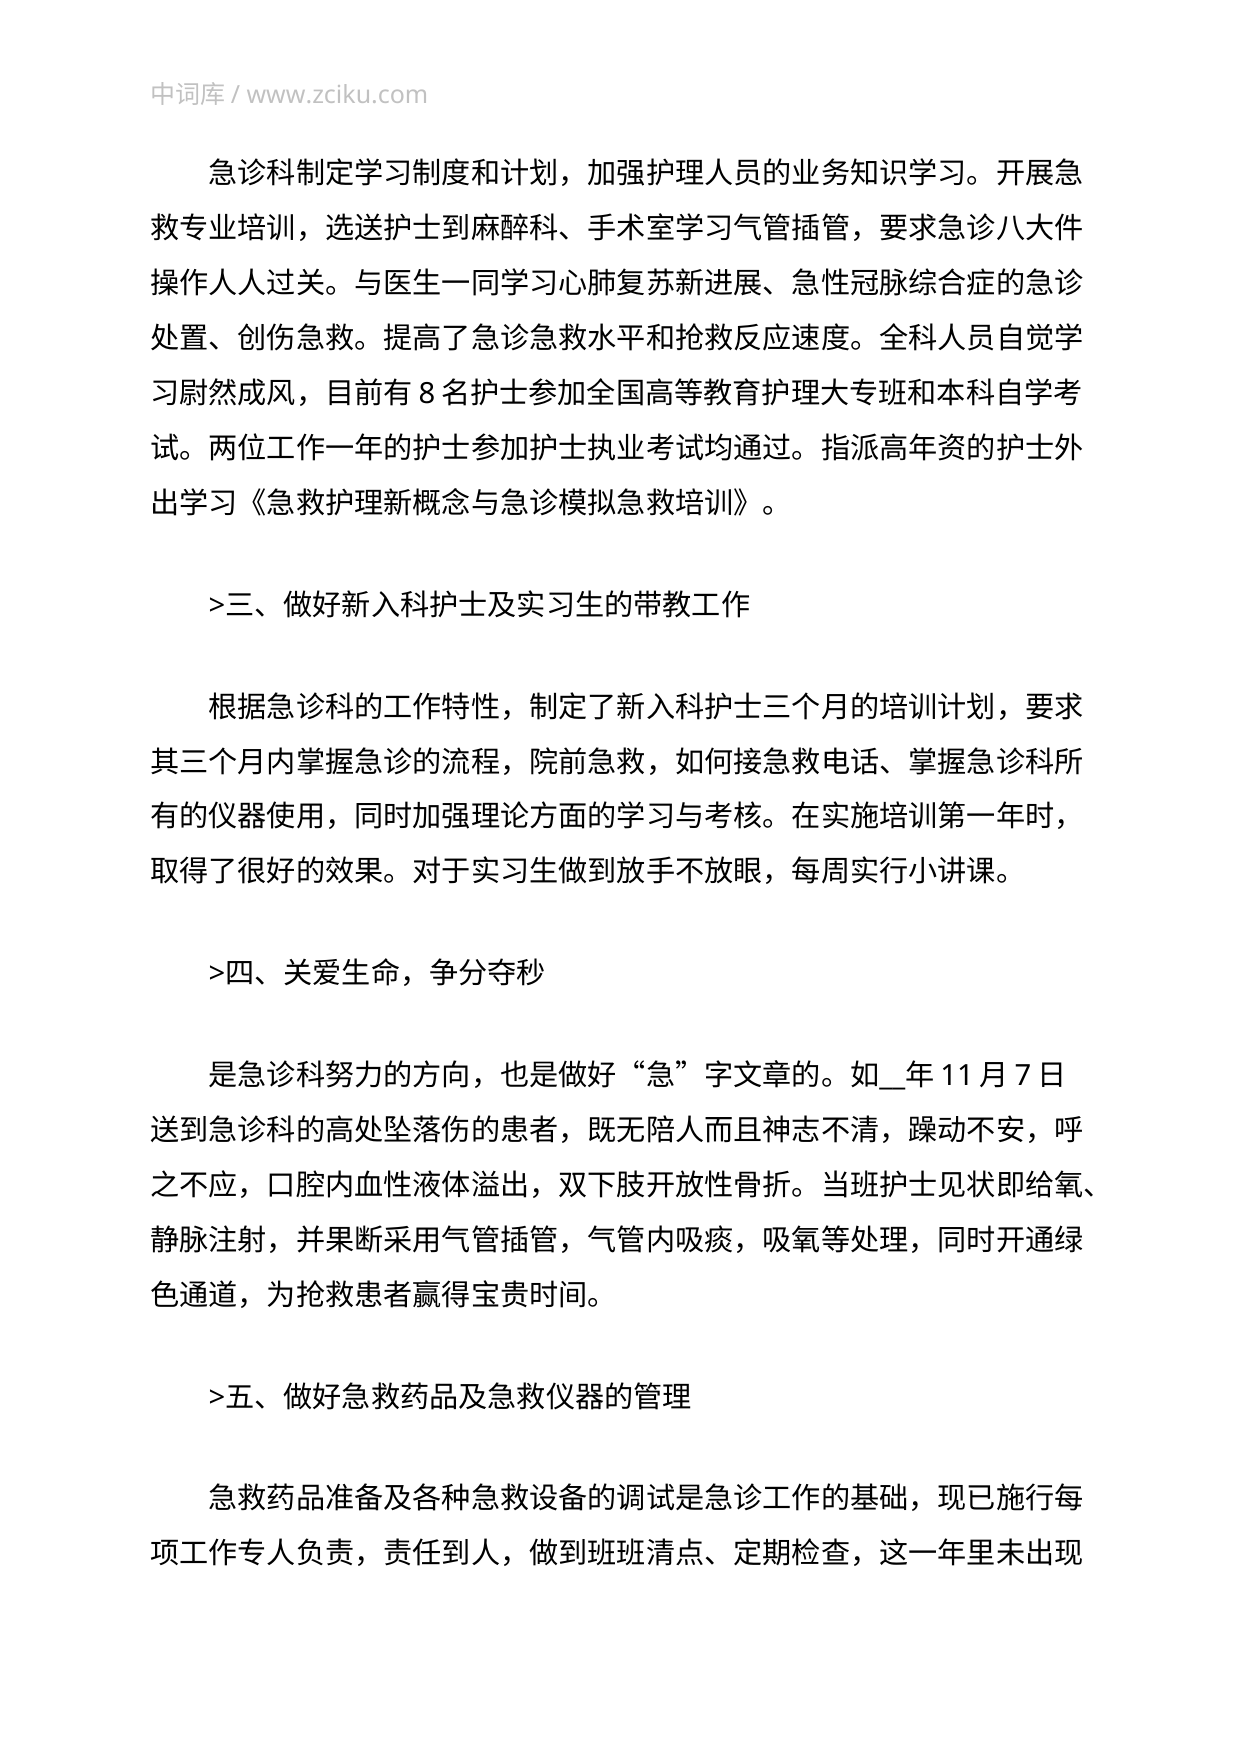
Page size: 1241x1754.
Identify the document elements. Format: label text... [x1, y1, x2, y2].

text >五、做好急救药品及急救仪器的管理 [150, 1373, 1090, 1416]
text >三、做好新入科护士及实习生的带教工作 [150, 581, 1090, 624]
text 根据急诊科的工作特性，制定了新入科护士三个月的培训计划，要求其三个月内掌握急诊的流程，院前急救，如何接急救电话、掌握急诊科所有的仪器使用，同时加强理论方面的学习与考核。在实施培训第一年时，取得了很好的效果。对于实习生做到放手不放眼，每周实行小讲课。 [150, 683, 1090, 890]
text 急诊科制定学习制度和计划，加强护理人员的业务知识学习。开展急救专业培训，选送护士到麻醉科、手术室学习气管插管，要求急诊八大件操作人人过关。与医生一同学习心肺复苏新进展、急性冠脉综合症的急诊处置、创伤急救。提高了急诊急救水平和抢救反应速度。全科人员自觉学习尉然成风，目前有8名护士参加全国高等教育护理大专班和本科自学考试。两位工作一年的护士参加护士执业考试均通过。指派高年资的护士外出学习《急救护理新概念与急诊模拟急救培训》。 [150, 150, 1090, 522]
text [150, 1475, 1090, 1572]
text 是急诊科努力的方向，也是做好“急”字文章的。如__年11月7日送到急诊科的高处坠落伤的患者，既无陪人而且神志不清，躁动不安，呼之不应，口腔内血性液体溢出，双下肢开放性骨折。当班护士见状即给氧、静脉注射，并果断采用气管插管，气管内吸痰，吸氧等处理，同时开通绿色通道，为抢救患者赢得宝贵时间。 [150, 1052, 1090, 1314]
text >四、关爱生命，争分夺秒 [150, 950, 1090, 992]
